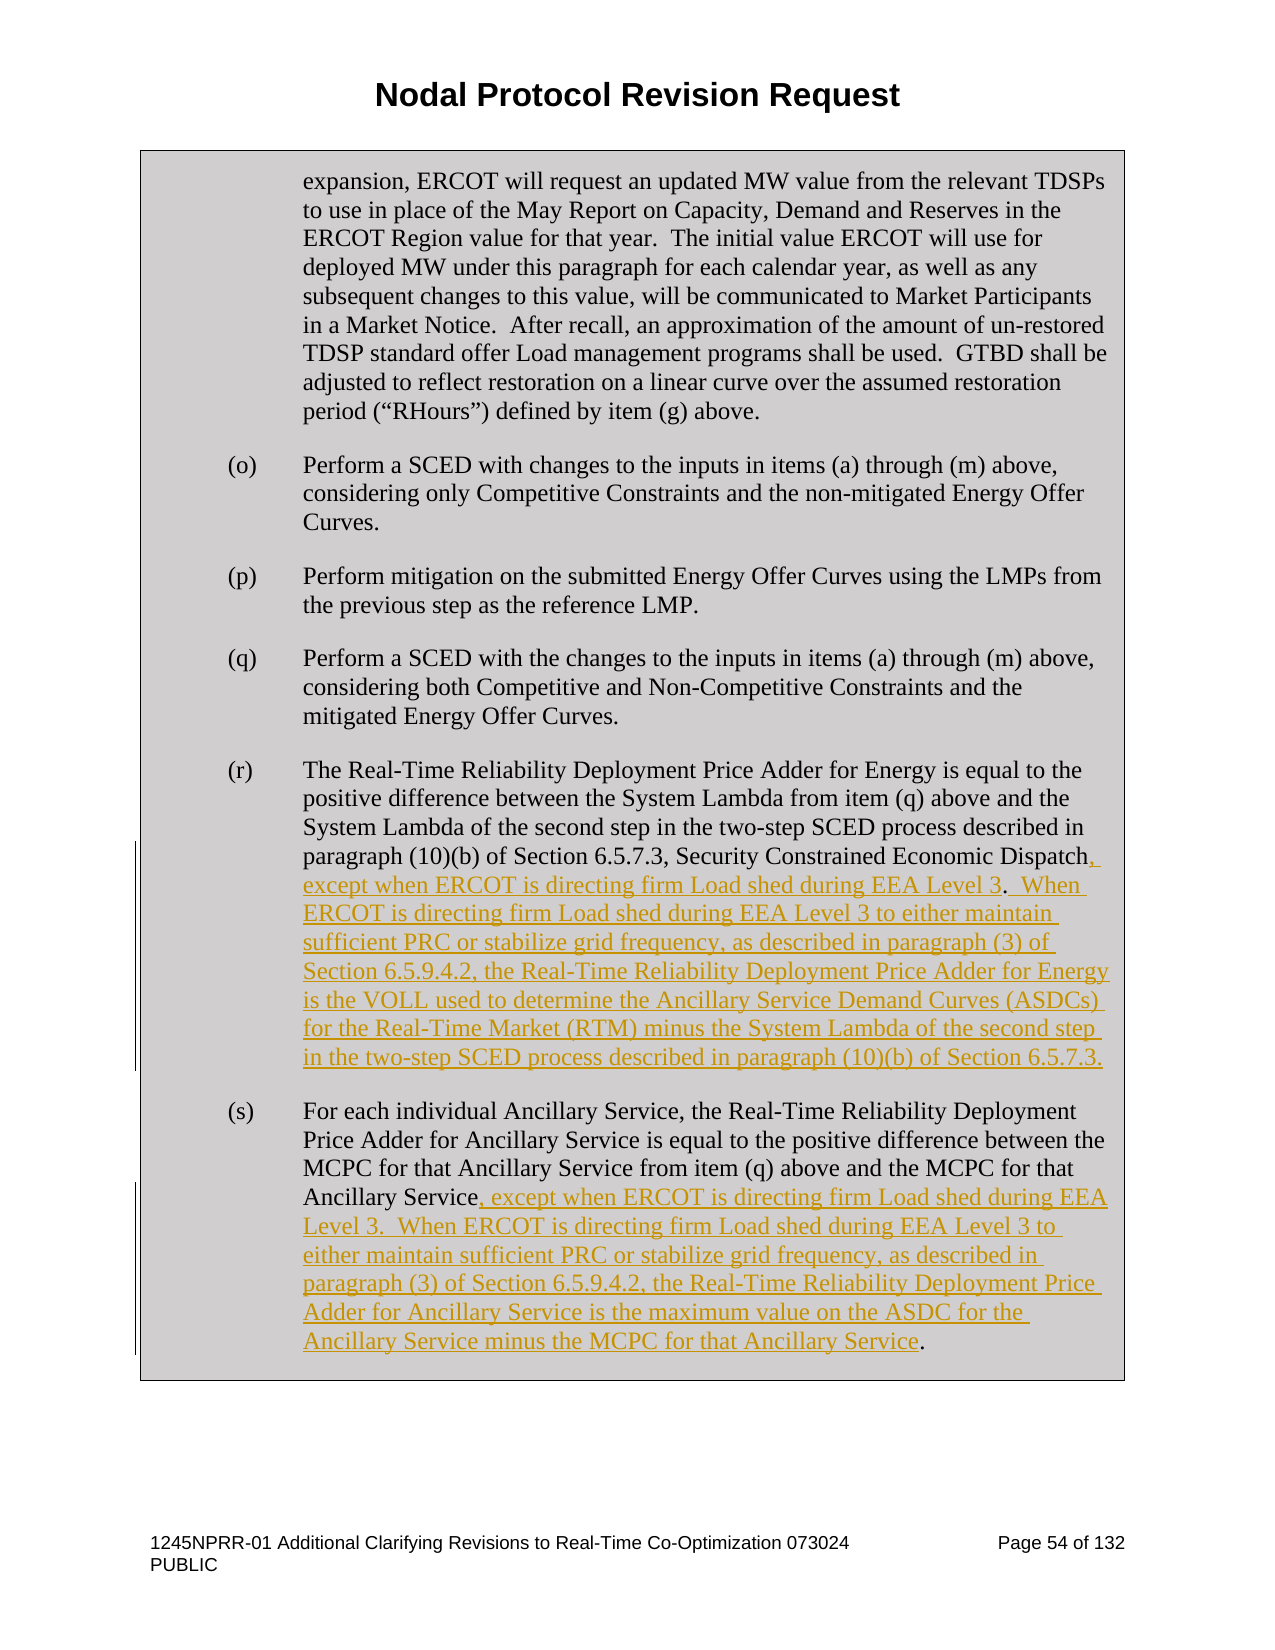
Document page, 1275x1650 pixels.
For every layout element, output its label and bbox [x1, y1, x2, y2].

table_header [141, 151, 1124, 1380]
